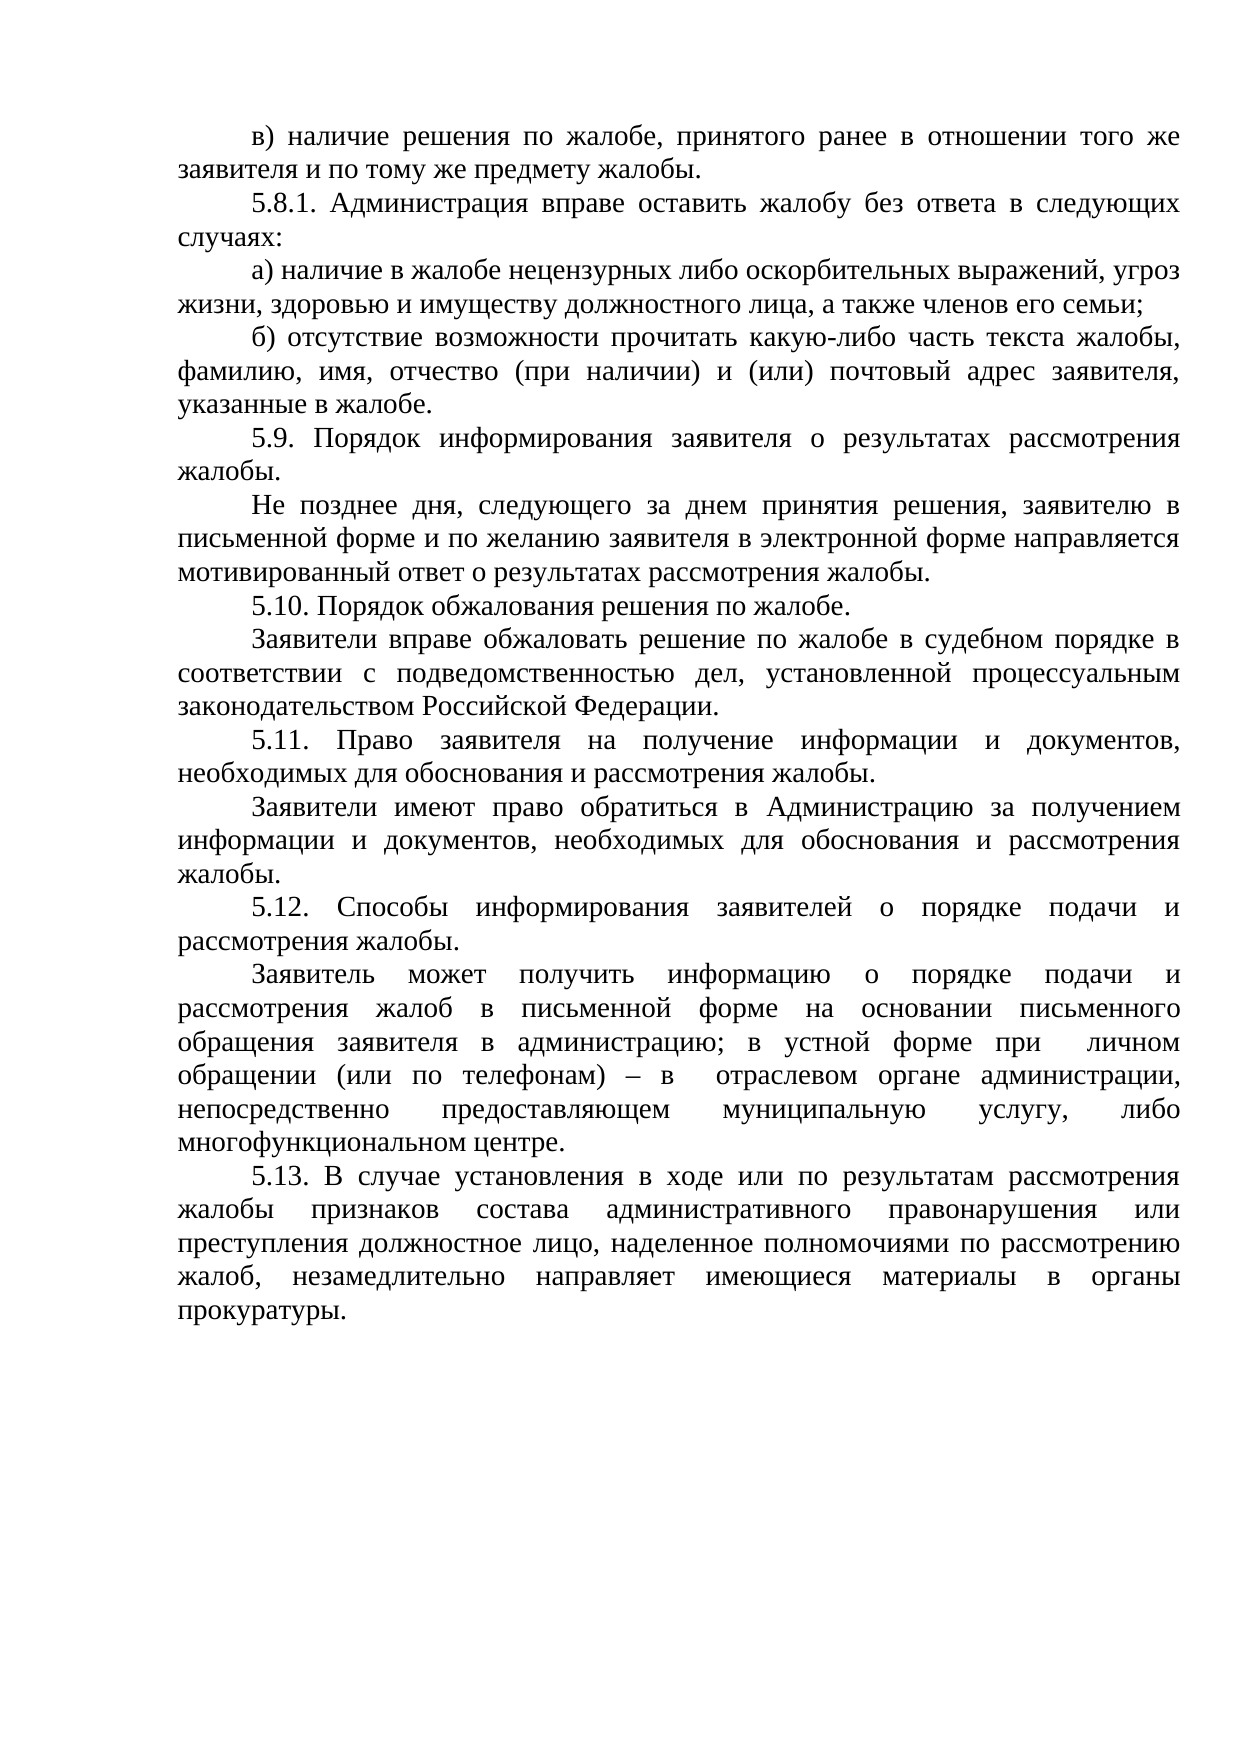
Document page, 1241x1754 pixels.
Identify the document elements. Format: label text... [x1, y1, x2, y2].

text 5.9. Порядок информирования заявителя о результатах рассмотрения жалобы. [177, 420, 1181, 487]
text Заявители вправе обжаловать решение по жалобе в судебном порядке в соответствии с подведомственностью дел, установленной процессуальным законодательством Российской Федерации. [177, 621, 1181, 722]
text 5.8.1. Администрация вправе оставить жалобу без ответа в следующих случаях: [177, 185, 1181, 252]
text б) отсутствие возможности прочитать какую-либо часть текста жалобы, фамилию, имя, отчество (при наличии) и (или) почтовый адрес заявителя, указанные в жалобе. [177, 319, 1181, 420]
text Заявитель может получить информацию о порядке подачи и рассмотрения жалоб в письменной форме на основании письменного обращения заявителя в администрацию; в устной форме при личном обращении (или по телефонам) – в отраслевом органе администрации, непосредственно предоставляющем муниципальную услугу, либо многофункциональном центре. [177, 957, 1181, 1158]
text 5.10. Порядок обжалования решения по жалобе. [177, 588, 1181, 621]
text в) наличие решения по жалобе, принятого ранее в отношении того же заявителя и по тому же предмету жалобы. [177, 118, 1181, 185]
text 5.12. Способы информирования заявителей о порядке подачи и рассмотрения жалобы. [177, 889, 1181, 957]
text а) наличие в жалобе нецензурных либо оскорбительных выражений, угроз жизни, здоровью и имуществу должностного лица, а также членов его семьи; [177, 252, 1181, 319]
text 5.13. В случае установления в ходе или по результатам рассмотрения жалобы признаков состава административного правонарушения или преступления должностное лицо, наделенное полномочиями по рассмотрению жалоб, незамедлительно направляет имеющиеся материалы в органы прокуратуры. [177, 1158, 1181, 1326]
text Не позднее дня, следующего за днем принятия решения, заявителю в письменной форме и по желанию заявителя в электронной форме направляется мотивированный ответ о результатах рассмотрения жалобы. [177, 487, 1181, 588]
text Заявители имеют право обратиться в Администрацию за получением информации и документов, необходимых для обоснования и рассмотрения жалобы. [177, 789, 1181, 889]
text 5.11. Право заявителя на получение информации и документов, необходимых для обоснования и рассмотрения жалобы. [177, 722, 1181, 789]
